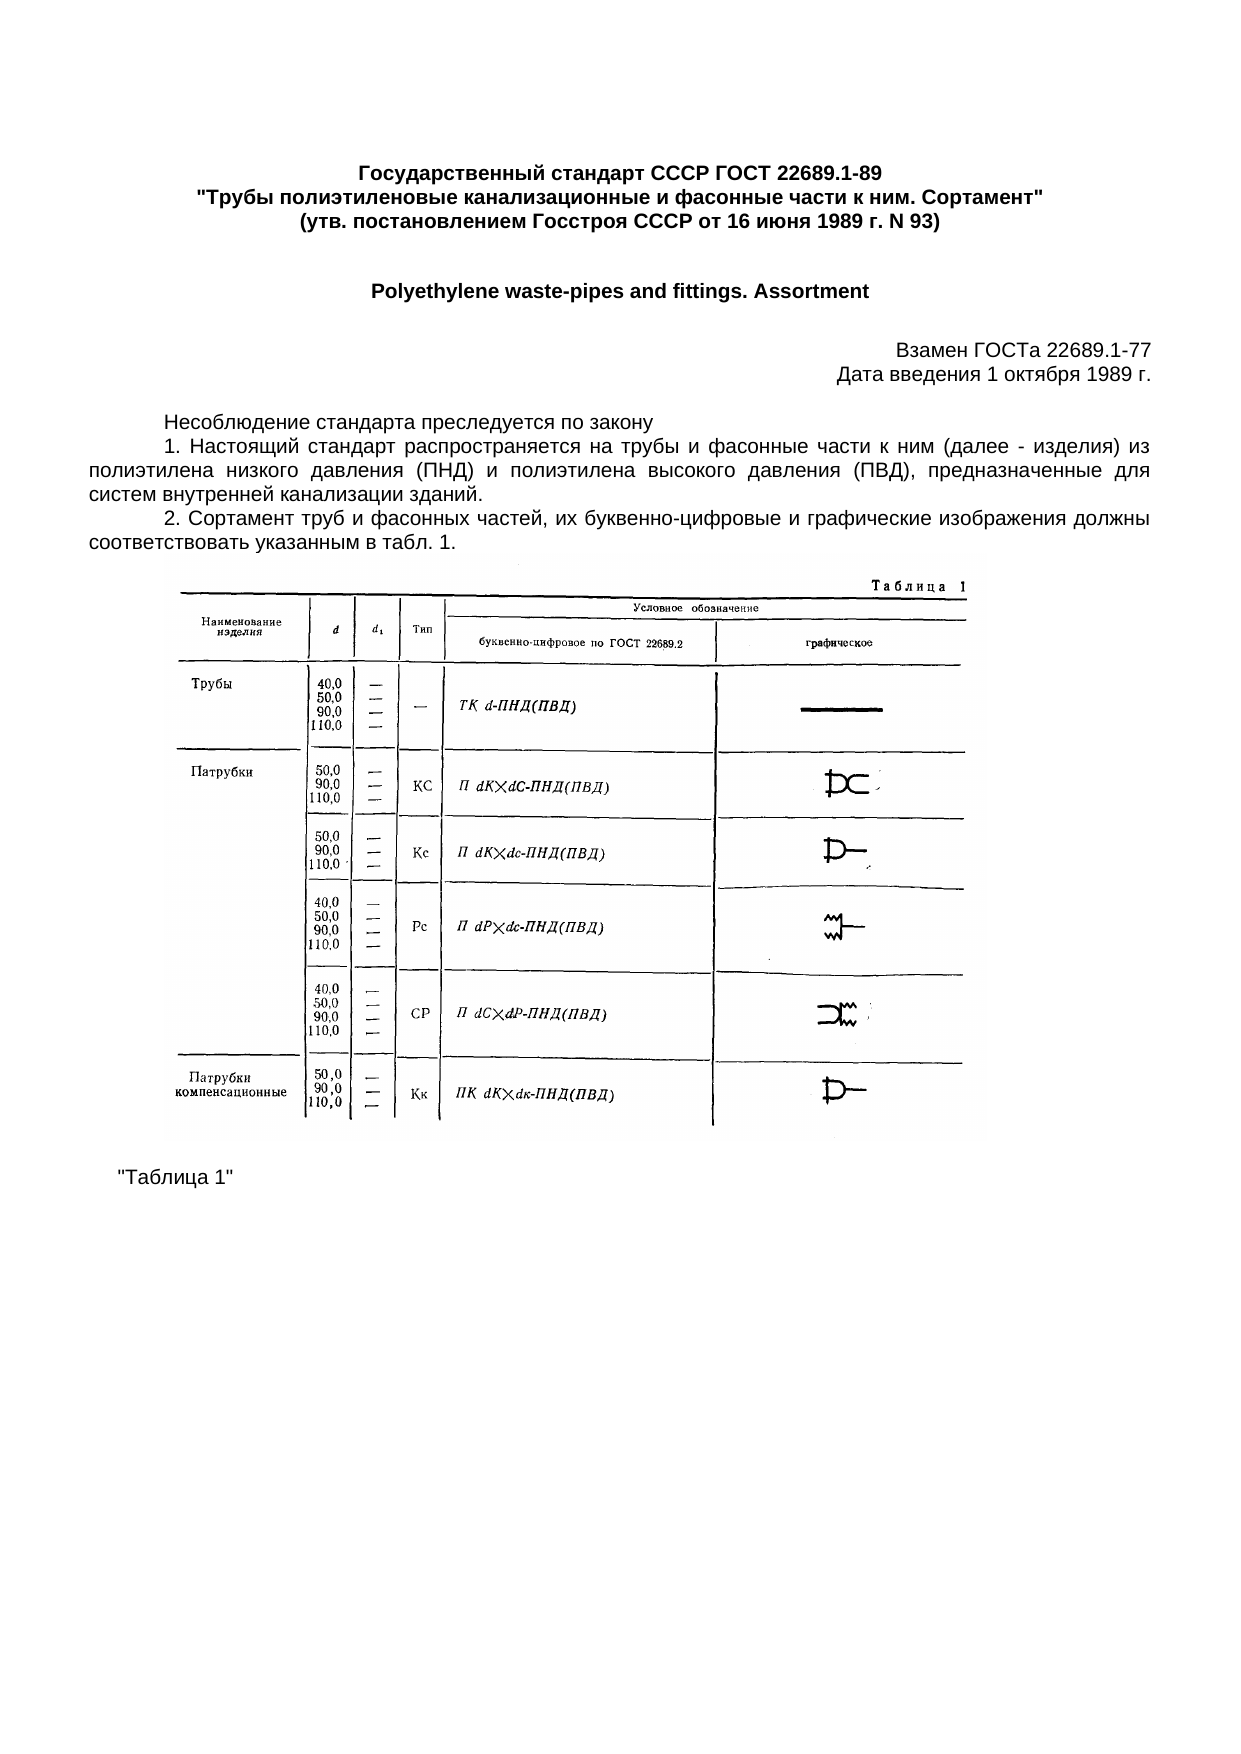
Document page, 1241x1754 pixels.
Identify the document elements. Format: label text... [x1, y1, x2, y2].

text 2. Сортамент труб и фасонных частей, их буквенно-цифровые и графические изображения должны соответствовать указанным в табл. 1. [88, 506, 1152, 553]
text Polyethylene waste-pipes and fittings. Assortment [88, 279, 1152, 303]
text Несоблюдение стандарта преследуется по закону [88, 410, 1152, 434]
text Взамен ГОСТа 22689.1-77 [88, 338, 1152, 362]
text Дата введения 1 октября 1989 г. [88, 362, 1152, 386]
picture [163, 553, 987, 1141]
text 1. Настоящий стандарт распространяется на трубы и фасонные части к ним (далее - изделия) из полиэтилена низкого давления (ПНД) и полиэтилена высокого давления (ПВД), предназначенные для систем внутренней канализации зданий. [88, 434, 1152, 506]
text "Таблица 1" [103, 1164, 1152, 1188]
text Государственный стандарт СССР ГОСТ 22689.1-89 "Трубы полиэтиленовые канализационные и фасонные части к ним. Сортамент" (утв. постановлением Госстроя СССР от 16 июня 1989 г. N 93) [88, 161, 1152, 233]
